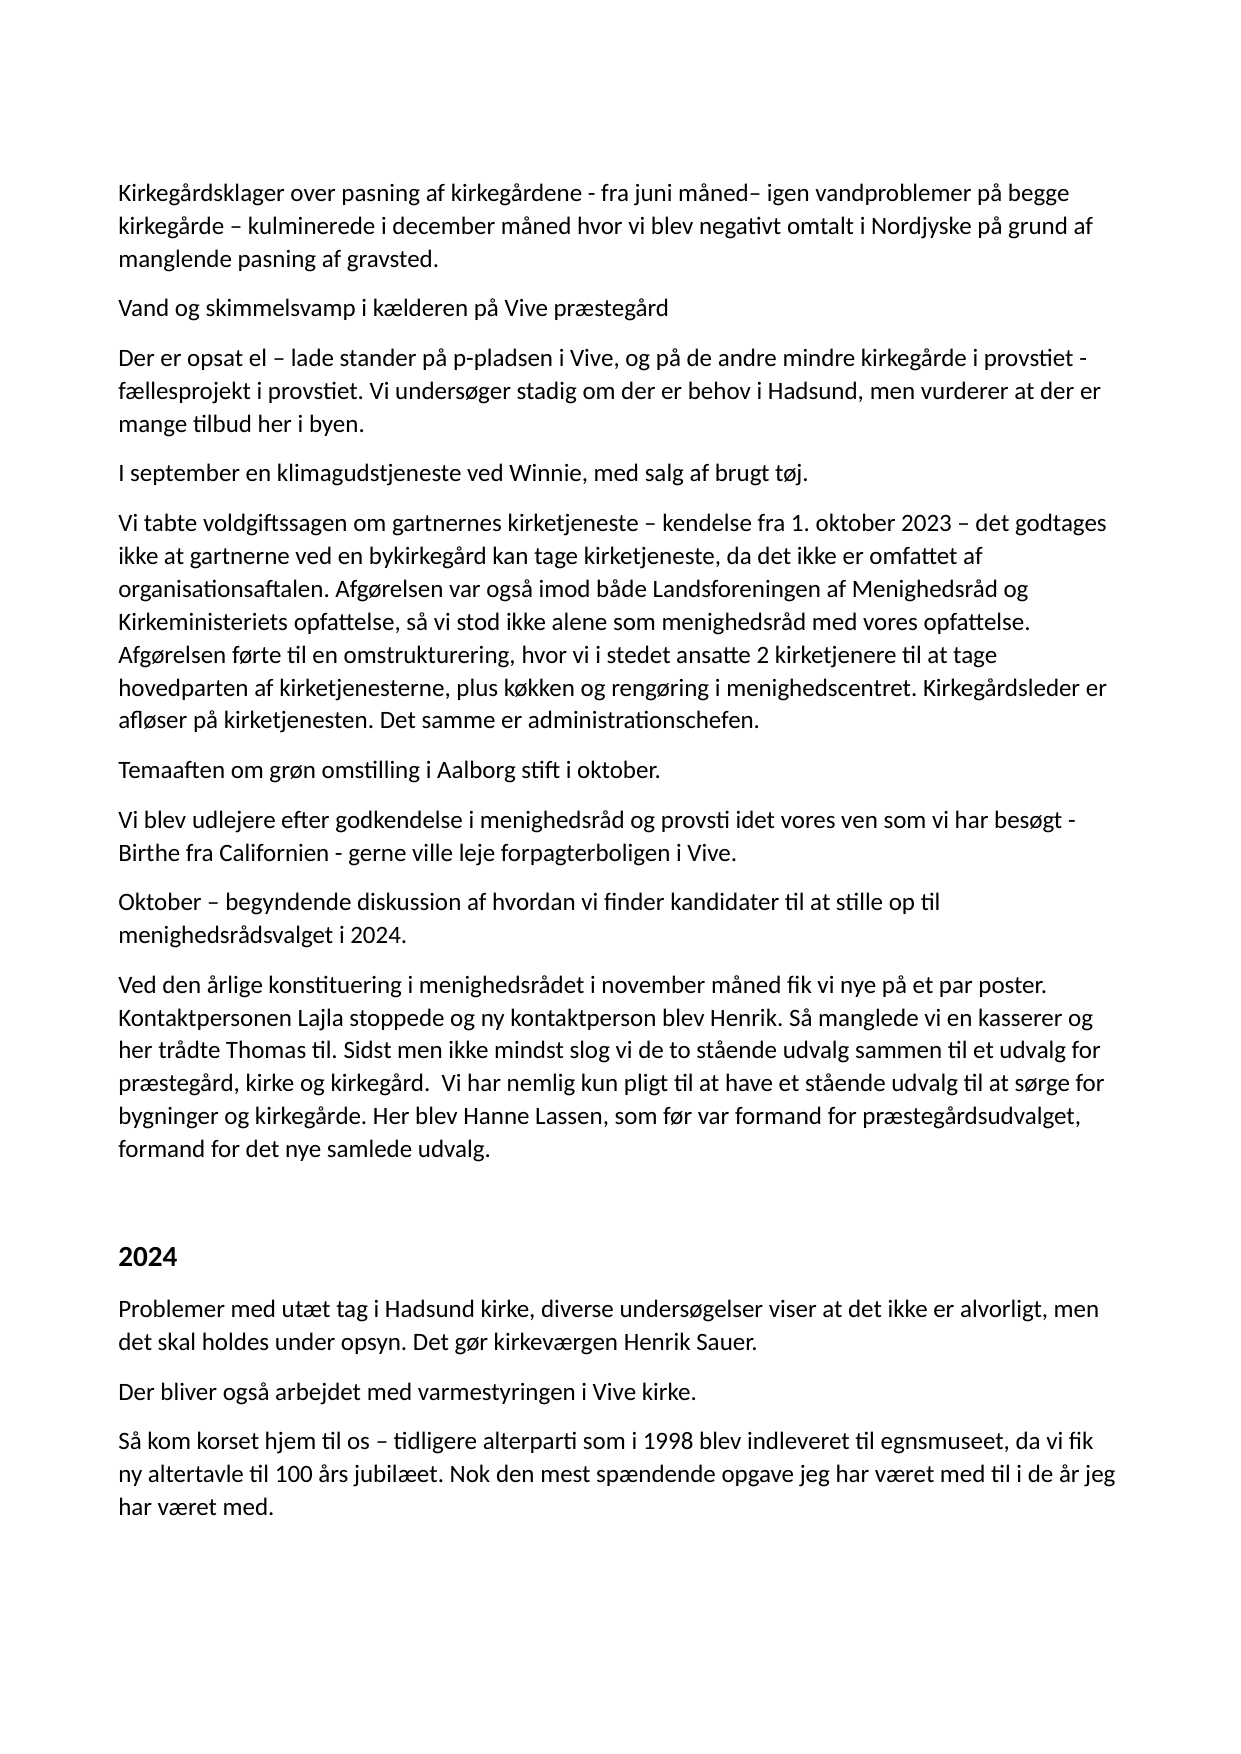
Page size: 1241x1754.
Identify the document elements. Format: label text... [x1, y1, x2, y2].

text Der er opsat el – lade stander på p-pladsen i Vive, og på de andre mindre kirkegårde i provstiet - fællesprojekt i provstiet. Vi undersøger stadig om der er behov i Hadsund, men vurderer at der er mange tilbud her i byen. [118, 342, 1122, 438]
text Vi blev udlejere efter godkendelse i menighedsråd og provsti idet vores ven som vi har besøgt -Birthe fra Californien - gerne ville leje forpagterboligen i Vive. [118, 804, 1122, 867]
text Problemer med utæt tag i Hadsund kirke, diverse undersøgelser viser at det ikke er alvorligt, men det skal holdes under opsyn. Det gør kirkeværgen Henrik Sauer. [118, 1293, 1122, 1357]
text Der bliver også arbejdet med varmestyringen i Vive kirke. [118, 1376, 1122, 1406]
text Temaaften om grøn omstilling i Aalborg stift i oktober. [118, 754, 1122, 785]
text Så kom korset hjem til os – tidligere alterparti som i 1998 blev indleveret til egnsmuseet, da vi fik ny altertavle til 100 års jubilæet. Nok den mest spændende opgave jeg har været med til i de år jeg har været med. [118, 1425, 1122, 1522]
text Kirkegårdsklager over pasning af kirkegårdene - fra juni måned– igen vandproblemer på begge kirkegårde – kulminerede i december måned hvor vi blev negativt omtalt i Nordjyske på grund af manglende pasning af gravsted. [118, 177, 1122, 273]
text Vi tabte voldgiftssagen om gartnernes kirketjeneste – kendelse fra 1. oktober 2023 – det godtages ikke at gartnerne ved en bykirkegård kan tage kirketjeneste, da det ikke er omfattet af organisationsaftalen. Afgørelsen var også imod både Landsforeningen af Menighedsråd og Kirkeministeriets opfattelse, så vi stod ikke alene som menighedsråd med vores opfattelse. Afgørelsen førte til en omstrukturering, hvor vi i stedet ansatte 2 kirketjenere til at tage hovedparten af kirketjenesterne, plus køkken og rengøring i menighedscentret. Kirkegårdsleder er afløser på kirketjenesten. Det samme er administrationschefen. [118, 507, 1122, 735]
text 2024 [118, 1238, 1122, 1274]
text Oktober – begyndende diskussion af hvordan vi finder kandidater til at stille op til menighedsrådsvalget i 2024. [118, 886, 1122, 950]
text Ved den årlige konstituering i menighedsrådet i november måned fik vi nye på et par poster. Kontaktpersonen Lajla stoppede og ny kontaktperson blev Henrik. Så manglede vi en kasserer og her trådte Thomas til. Sidst men ikke mindst slog vi de to stående udvalg sammen til et udvalg for præstegård, kirke og kirkegård. Vi har nemlig kun pligt til at have et stående udvalg til at sørge for bygninger og kirkegårde. Her blev Hanne Lassen, som før var formand for præstegårdsudvalget, formand for det nye samlede udvalg. [118, 969, 1122, 1164]
text Vand og skimmelsvamp i kælderen på Vive præstegård [118, 293, 1122, 323]
text I september en klimagudstjeneste ved Winnie, med salg af brugt tøj. [118, 458, 1122, 488]
